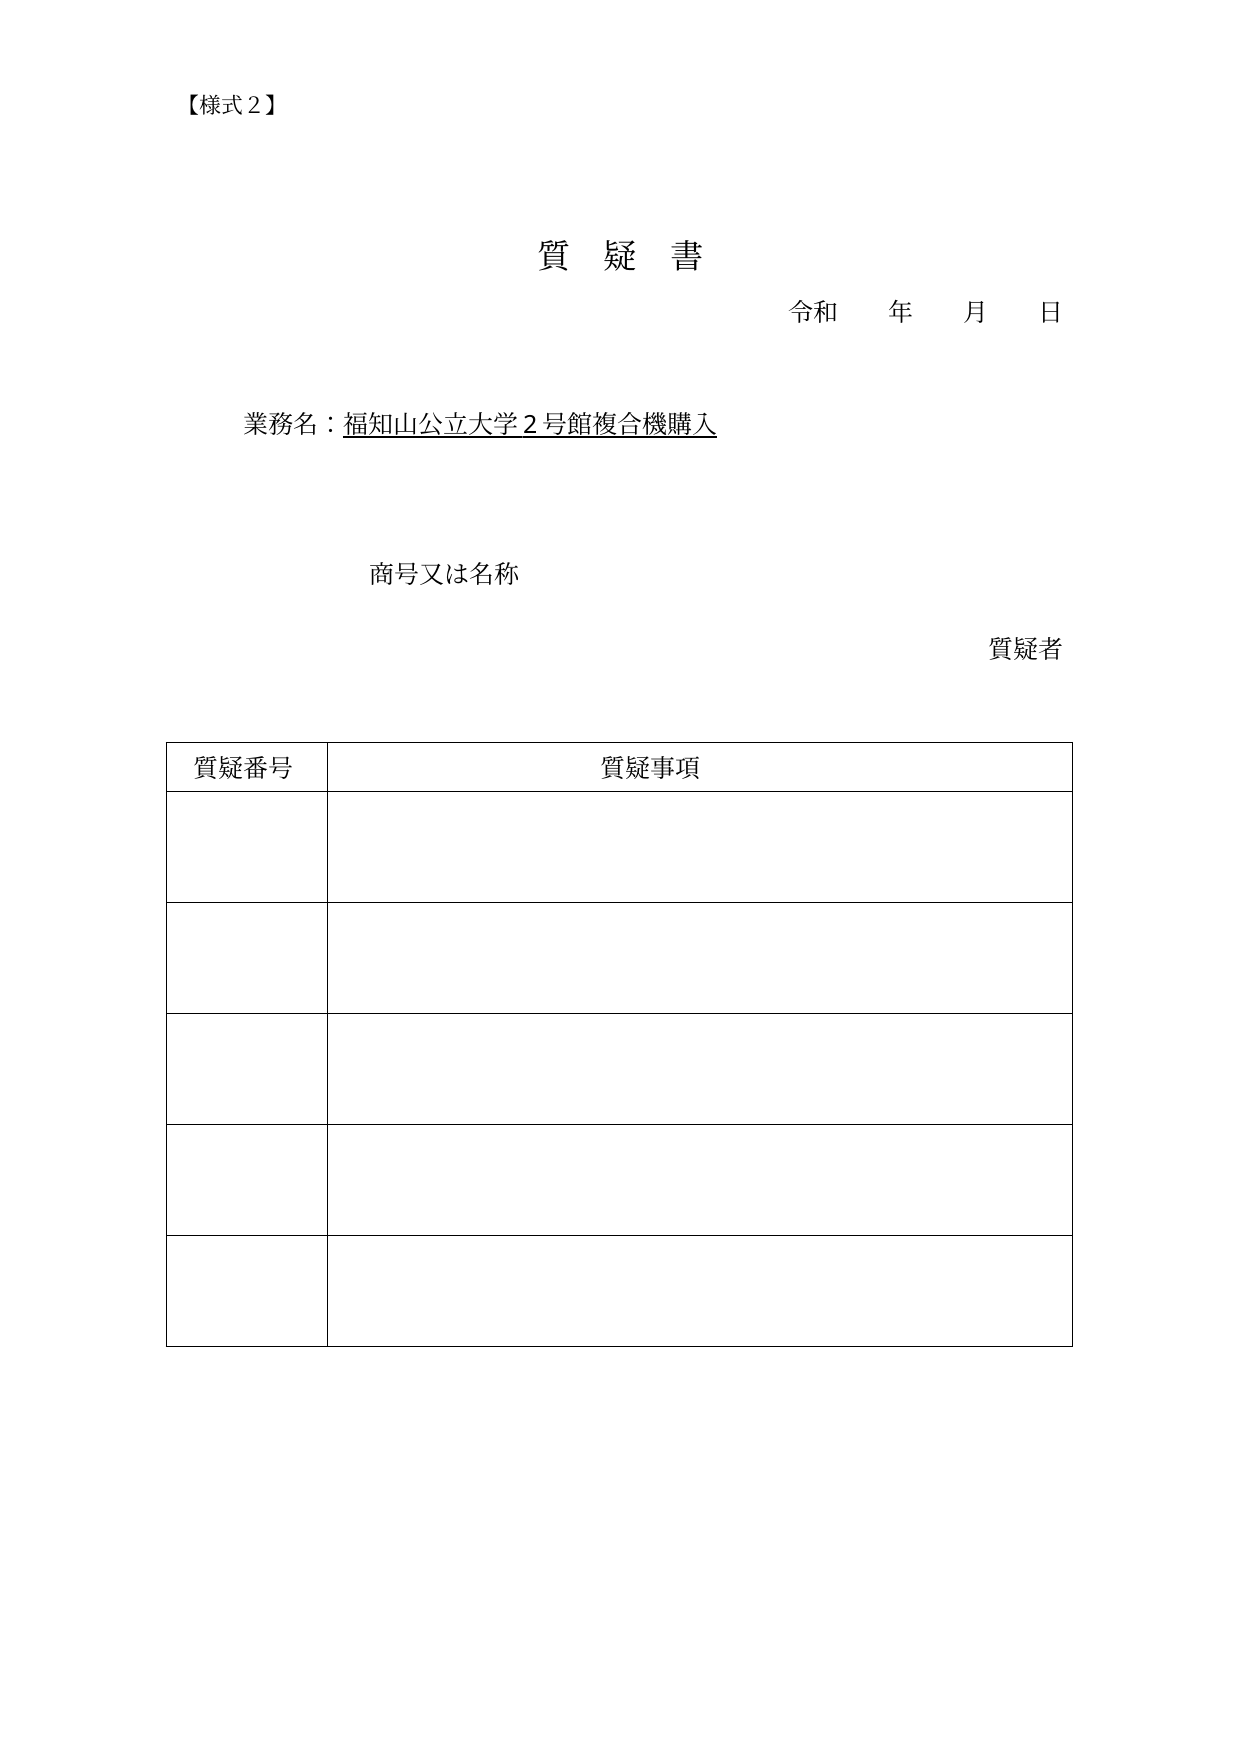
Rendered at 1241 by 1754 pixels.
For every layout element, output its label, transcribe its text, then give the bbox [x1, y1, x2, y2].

table_cell [328, 903, 1072, 1013]
text 業務名：福知山公立大学2号館複合機購入 [221, 404, 1063, 442]
table_cell [167, 792, 327, 902]
table_header 質疑事項 [328, 743, 1072, 791]
text 令和 年 月 日 [177, 292, 1063, 329]
table_cell [167, 1236, 327, 1346]
table_cell [167, 1014, 327, 1124]
text 商号又は名称 [177, 554, 963, 592]
text 質疑者 [177, 629, 1063, 667]
table_cell [328, 792, 1072, 902]
table_header 質疑番号 [167, 743, 327, 791]
text 質 疑 書 [177, 217, 1063, 292]
table_cell [328, 1236, 1072, 1346]
table_cell [328, 1125, 1072, 1235]
table_cell [167, 903, 327, 1013]
table_cell [167, 1125, 327, 1235]
table_cell [328, 1014, 1072, 1124]
